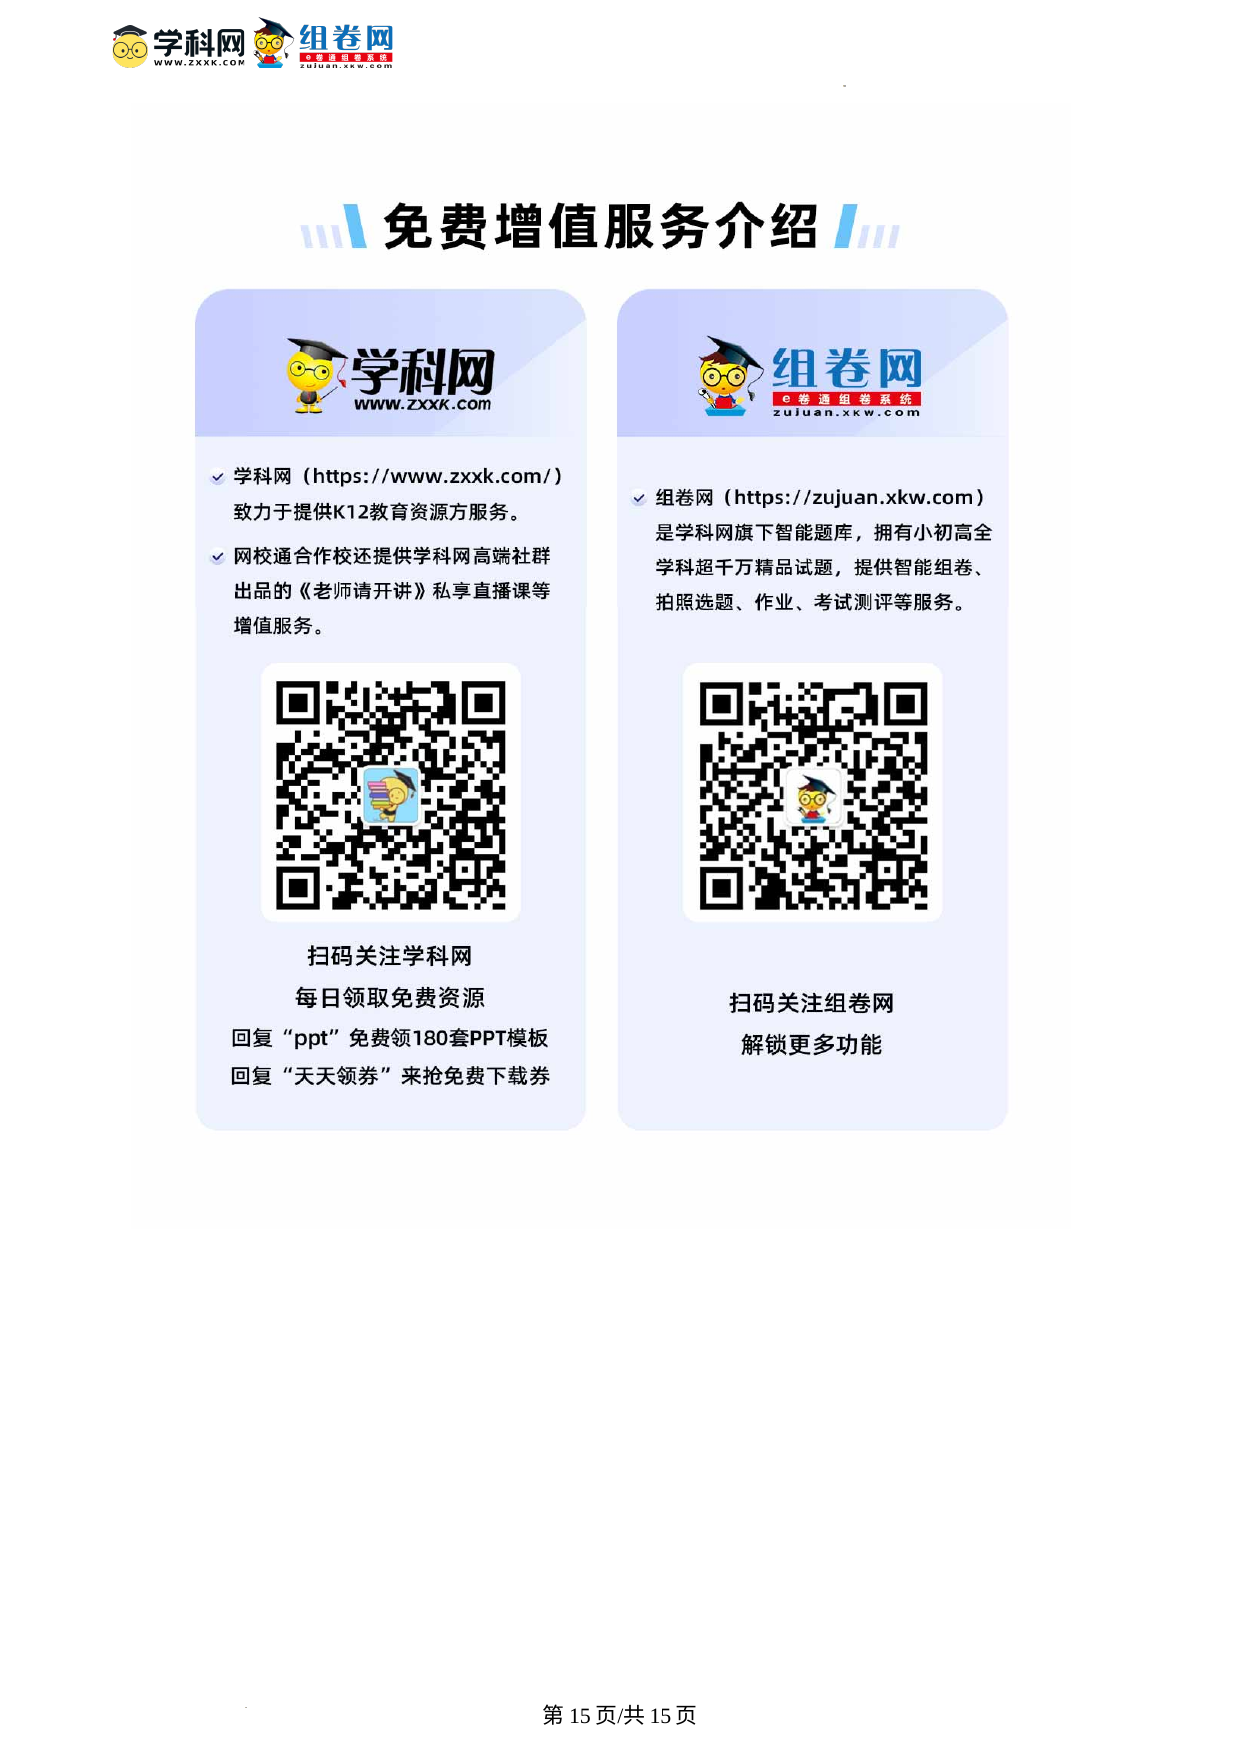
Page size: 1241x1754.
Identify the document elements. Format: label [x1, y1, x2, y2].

picture [253, 17, 393, 68]
picture [112, 25, 245, 68]
picture [131, 103, 1072, 1229]
